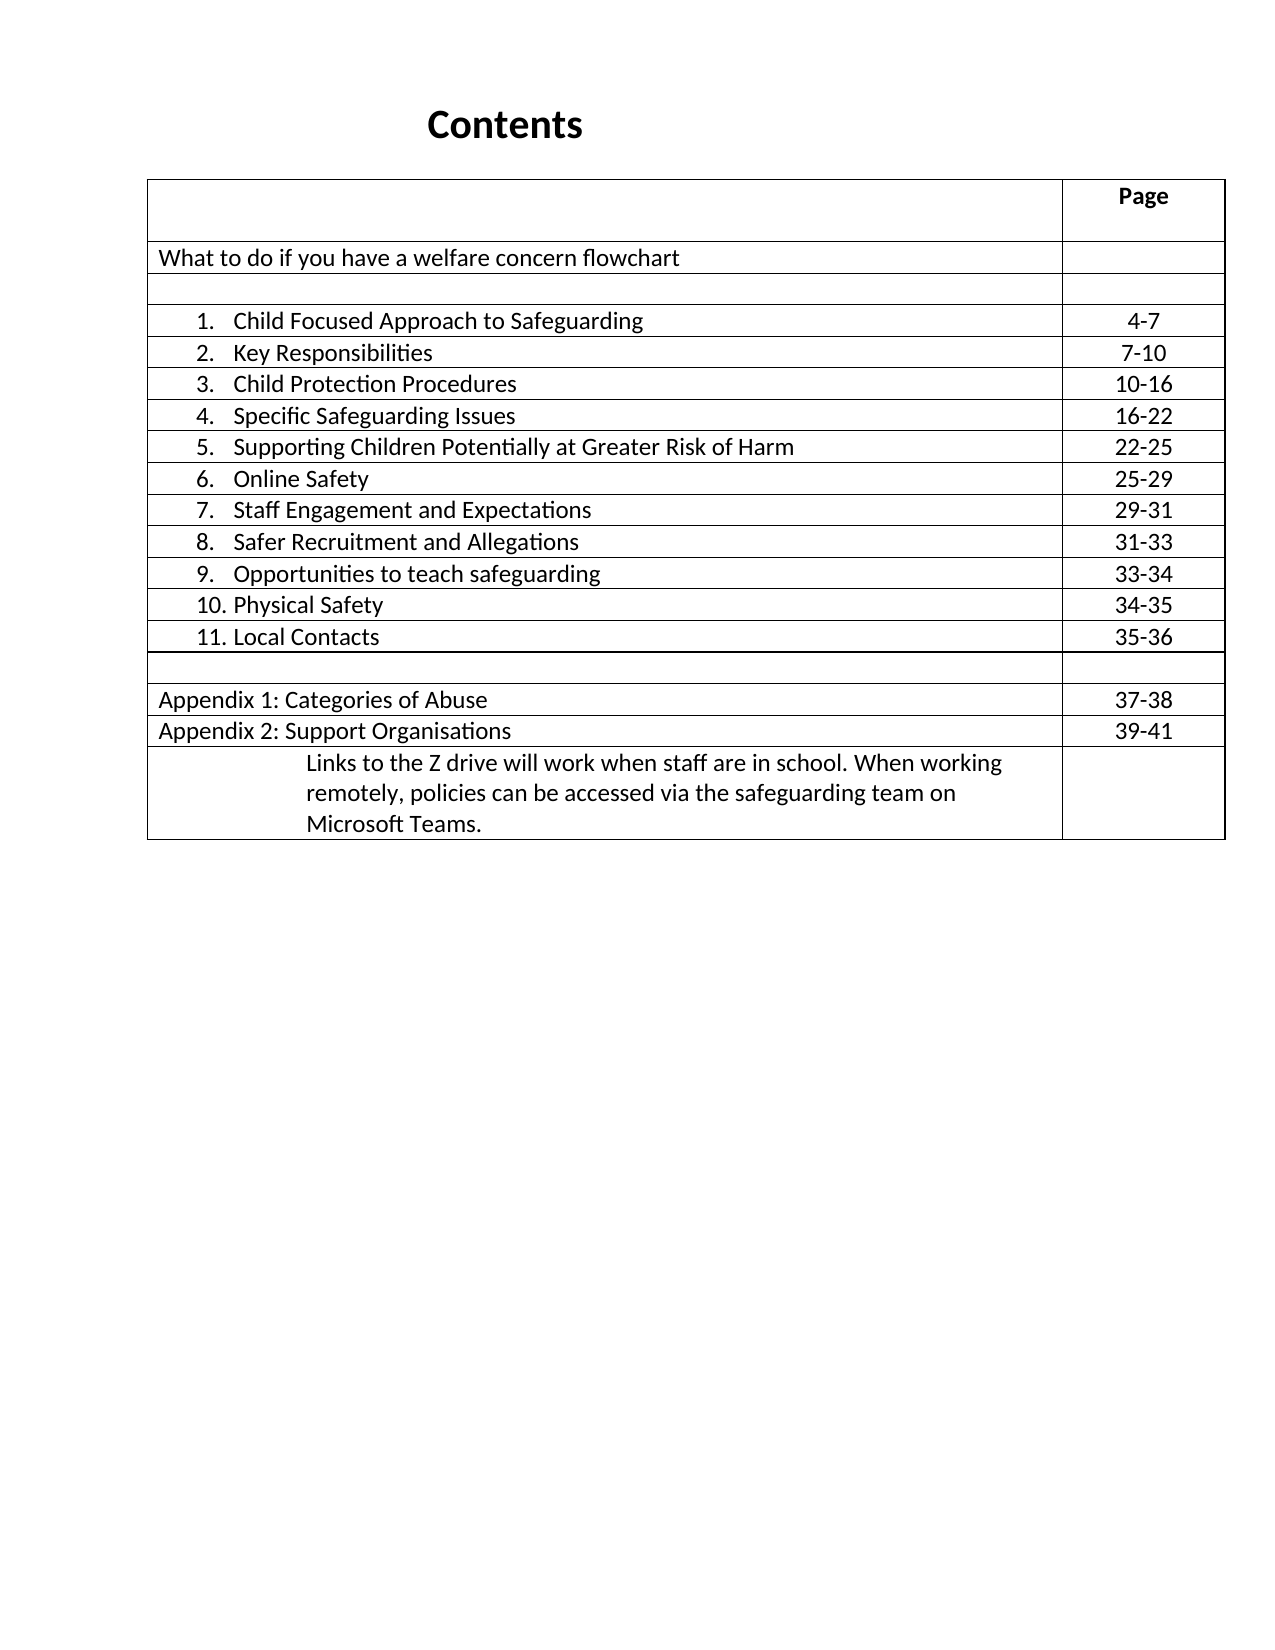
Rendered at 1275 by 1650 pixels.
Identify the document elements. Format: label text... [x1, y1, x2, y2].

table_cell Opportunities to teach safeguarding [148, 558, 1062, 588]
table_cell 39-41 [1063, 716, 1224, 746]
table_cell 33-34 [1063, 558, 1224, 588]
subtitle Contents [150, 98, 1125, 148]
table_cell [1063, 242, 1224, 273]
table_cell [1063, 274, 1224, 304]
table_header Page [1063, 180, 1224, 241]
table_cell [148, 274, 1062, 304]
table_cell Appendix 1: Categories of Abuse [148, 684, 1062, 714]
table_cell [1063, 653, 1224, 683]
table_cell Specific Safeguarding Issues [148, 400, 1062, 430]
table_cell 7-10 [1063, 337, 1224, 367]
table_cell 22-25 [1063, 431, 1224, 462]
table_cell 25-29 [1063, 463, 1224, 493]
table_cell Staff Engagement and Expectations [148, 495, 1062, 525]
table_cell Safer Recruitment and Allegations [148, 526, 1062, 557]
table_cell 31-33 [1063, 526, 1224, 557]
table_cell [148, 653, 1062, 683]
table_header [148, 180, 1062, 241]
table_cell What to do if you have a welfare concern flowchart [148, 242, 1062, 273]
table_cell Physical Safety [148, 589, 1062, 620]
table_cell Online Safety [148, 463, 1062, 493]
table_cell Links to the Z drive will work when staff are in school. When working remotely, policies can be accessed via the safeguarding team on Microsoft Teams. [148, 747, 1062, 839]
table_cell Child Focused Approach to Safeguarding [148, 305, 1062, 336]
table_cell 10-16 [1063, 368, 1224, 399]
table_cell 29-31 [1063, 495, 1224, 525]
table_cell Supporting Children Potentially at Greater Risk of Harm [148, 431, 1062, 462]
table_cell Key Responsibilities [148, 337, 1062, 367]
table_cell Local Contacts [148, 621, 1062, 651]
table_cell 35-36 [1063, 621, 1224, 651]
table_cell 4-7 [1063, 305, 1224, 336]
table_cell Child Protection Procedures [148, 368, 1062, 399]
table_cell 34-35 [1063, 589, 1224, 620]
table_cell 37-38 [1063, 684, 1224, 714]
table_cell 16-22 [1063, 400, 1224, 430]
table_cell Appendix 2: Support Organisations [148, 716, 1062, 746]
table_cell [1063, 747, 1224, 839]
